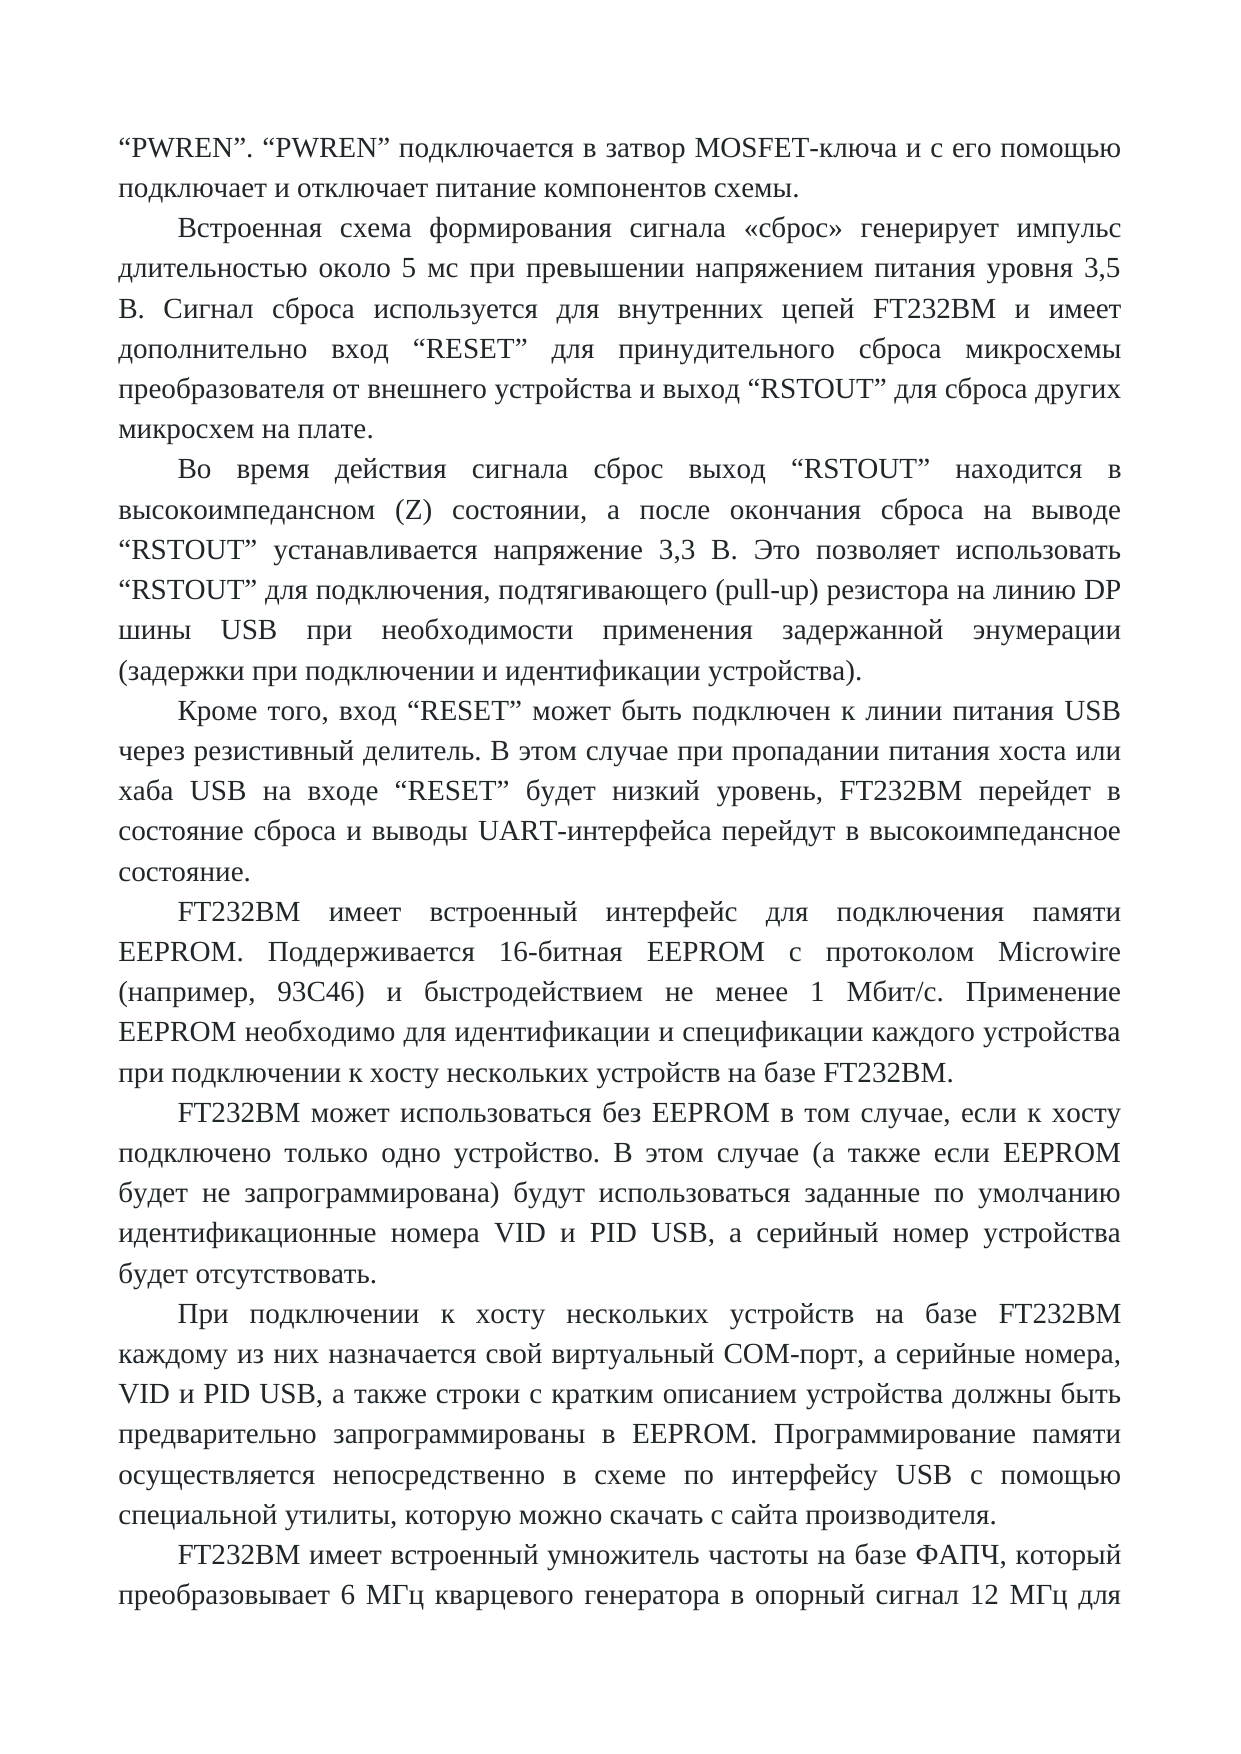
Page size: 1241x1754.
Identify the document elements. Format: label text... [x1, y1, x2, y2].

text При подключении к хосту нескольких устройств на базе FT232BM каждому из них назначается свой виртуальный COM-порт, а серийные номера, VID и PID USB, а также строки с кратким описанием устройства должны быть предварительно запрограммированы в EEPROM. Программирование памяти осуществляется непосредственно в схеме по интерфейсу USB с помощью специальной утилиты, которую можно скачать с сайта производителя. [118, 1296, 1122, 1531]
text Во время действия сигнала сброс выход “RSTOUT” находится в высокоимпедансном (Z) состоянии, а после окончания сброса на выводе “RSTOUT” устанавливается напряжение 3,3 В. Это позволяет использовать “RSTOUT” для подключения, подтягивающего (pull-up) резистора на линию DP шины USB при необходимости применения задержанной энумерации (задержки при подключении и идентификации устройства). [118, 452, 1122, 686]
text FT232BM может использоваться без EEPROM в том случае, если к хосту подключено только одно устройство. В этом случае (а также если EEPROM будет не запрограммирована) будут использоваться заданные по умолчанию идентификационные номера VID и PID USB, а серийный номер устройства будет отсутствовать. [118, 1095, 1122, 1289]
text Встроенная схема формирования сигнала «сброс» генерирует импульс длительностью около 5 мс при превышении напряжением питания уровня 3,5 В. Сигнал сброса используется для внутренних цепей FT232BM и имеет дополнительно вход “RESET” для принудительного сброса микросхемы преобразователя от внешнего устройства и выход “RSTOUT” для сброса других микросхем на плате. [118, 210, 1122, 445]
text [118, 130, 1122, 204]
text Кроме того, вход “RESET” может быть подключен к линии питания USB через резистивный делитель. В этом случае при пропадании питания хоста или хаба USB на входе “RESET” будет низкий уровень, FT232BM перейдет в состояние сброса и выводы UART-интерфейса перейдут в высокоимпедансное состояние. [118, 693, 1122, 887]
text FT232BM имеет встроенный интерфейс для подключения памяти EEPROM. Поддерживается 16-битная EEPROM c протоколом Microwire (например, 93C46) и быстродействием не менее 1 Мбит/с. Применение EEPROM необходимо для идентификации и спецификации каждого устройства при подключении к хосту нескольких устройств на базе FT232BM. [118, 894, 1122, 1088]
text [118, 1537, 1122, 1611]
